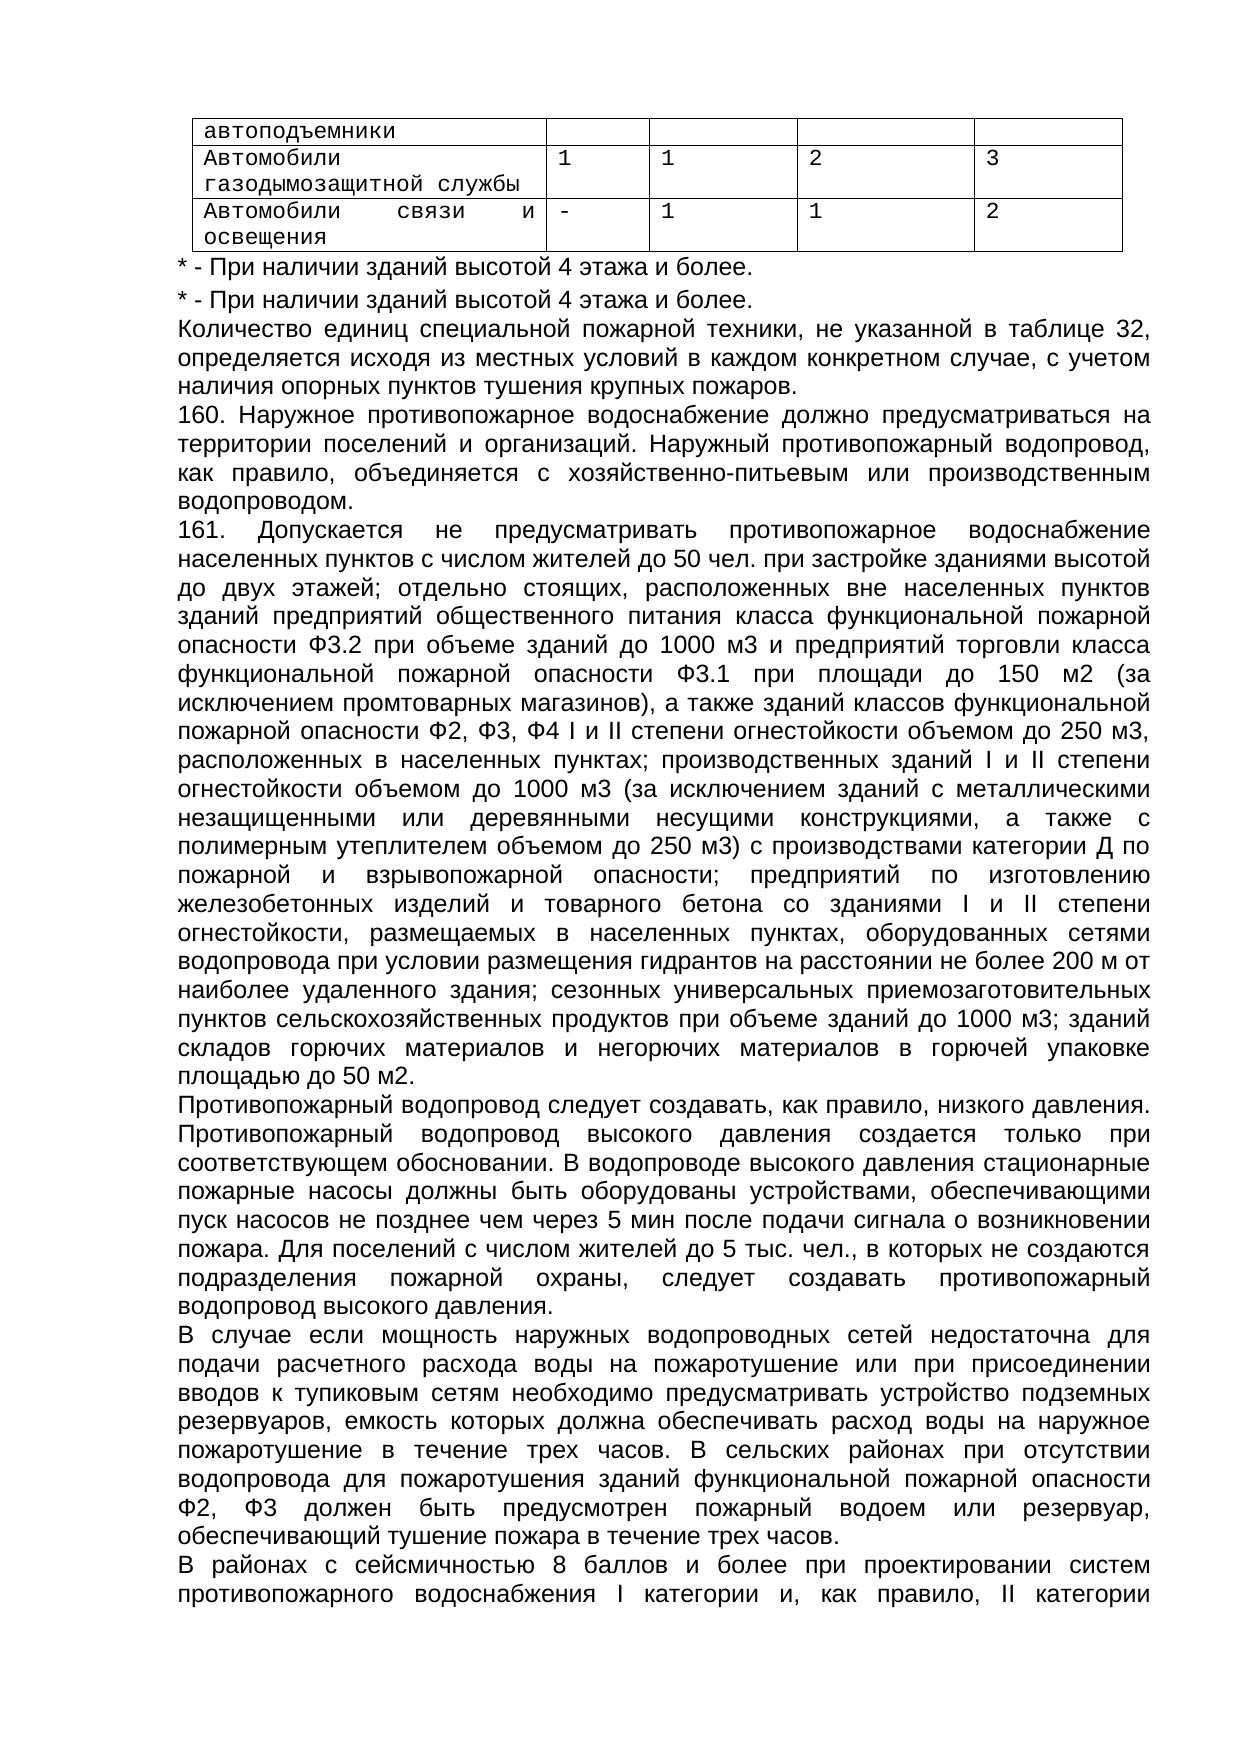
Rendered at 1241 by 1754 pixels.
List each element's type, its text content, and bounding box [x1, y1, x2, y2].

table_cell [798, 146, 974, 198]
text Противопожарный водопровод следует создавать, как правило, низкого давления. Противопожарный водопровод высокого давления создается только при соответствующем обосновании. В водопроводе высокого давления стационарные пожарные насосы должны быть оборудованы устройствами, обеспечивающими пуск насосов не позднее чем через 5 мин после подачи сигнала о возникновении пожара. Для поселений с числом жителей до 5 тыс. чел., в которых не создаются подразделения пожарной охраны, следует создавать противопожарный водопровод высокого давления. [177, 1090, 1152, 1320]
text В случае если мощность наружных водопроводных сетей недостаточна для подачи расчетного расхода воды на пожаротушение или при присоединении вводов к тупиковым сетям необходимо предусматривать устройство подземных резервуаров, емкость которых должна обеспечивать расход воды на наружное пожаротушение в течение трех часов. В сельских районах при отсутствии водопровода для пожаротушения зданий функциональной пожарной опасности Ф2, Ф3 должен быть предусмотрен пожарный водоем или резервуар, обеспечивающий тушение пожара в течение трех часов. [177, 1320, 1152, 1550]
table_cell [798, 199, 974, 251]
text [177, 1550, 1152, 1607]
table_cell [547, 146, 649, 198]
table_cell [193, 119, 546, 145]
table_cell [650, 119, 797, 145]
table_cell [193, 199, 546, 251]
text * - При наличии зданий высотой 4 этажа и более. [177, 252, 1152, 281]
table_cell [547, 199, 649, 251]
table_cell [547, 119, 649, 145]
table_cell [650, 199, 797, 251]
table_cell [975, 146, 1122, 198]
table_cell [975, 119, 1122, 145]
text Количество единиц специальной пожарной техники, не указанной в таблице 32, определяется исходя из местных условий в каждом конкретном случае, с учетом наличия опорных пунктов тушения крупных пожаров. [177, 314, 1152, 400]
text 160. Наружное противопожарное водоснабжение должно предусматриваться на территории поселений и организаций. Наружный противопожарный водопровод, как правило, объединяется с хозяйственно-питьевым или производственным водопроводом. [177, 400, 1152, 515]
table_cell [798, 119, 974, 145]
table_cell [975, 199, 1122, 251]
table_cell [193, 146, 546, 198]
text 161. Допускается не предусматривать противопожарное водоснабжение населенных пунктов с числом жителей до 50 чел. при застройке зданиями высотой до двух этажей; отдельно стоящих, расположенных вне населенных пунктов зданий предприятий общественного питания класса функциональной пожарной опасности Ф3.2 при объеме зданий до 1000 м3 и предприятий торговли класса функциональной пожарной опасности Ф3.1 при площади до 150 м2 (за исключением промтоварных магазинов), а также зданий классов функциональной пожарной опасности Ф2, Ф3, Ф4 I и II степени огнестойкости объемом до 250 м3, расположенных в населенных пунктах; производственных зданий I и II степени огнестойкости объемом до 1000 м3 (за исключением зданий с металлическими незащищенными или деревянными несущими конструкциями, а также с полимерным утеплителем объемом до 250 м3) с производствами категории Д по пожарной и взрывопожарной опасности; предприятий по изготовлению железобетонных изделий и товарного бетона со зданиями I и II степени огнестойкости, размещаемых в населенных пунктах, оборудованных сетями водопровода при условии размещения гидрантов на расстоянии не более 200 м от наиболее удаленного здания; сезонных универсальных приемозаготовительных пунктов сельскохозяйственных продуктов при объеме зданий до 1000 м3; зданий складов горючих материалов и негорючих материалов в горючей упаковке площадью до 50 м2. [177, 515, 1152, 1090]
text * - При наличии зданий высотой 4 этажа и более. [177, 285, 1152, 314]
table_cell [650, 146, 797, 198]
